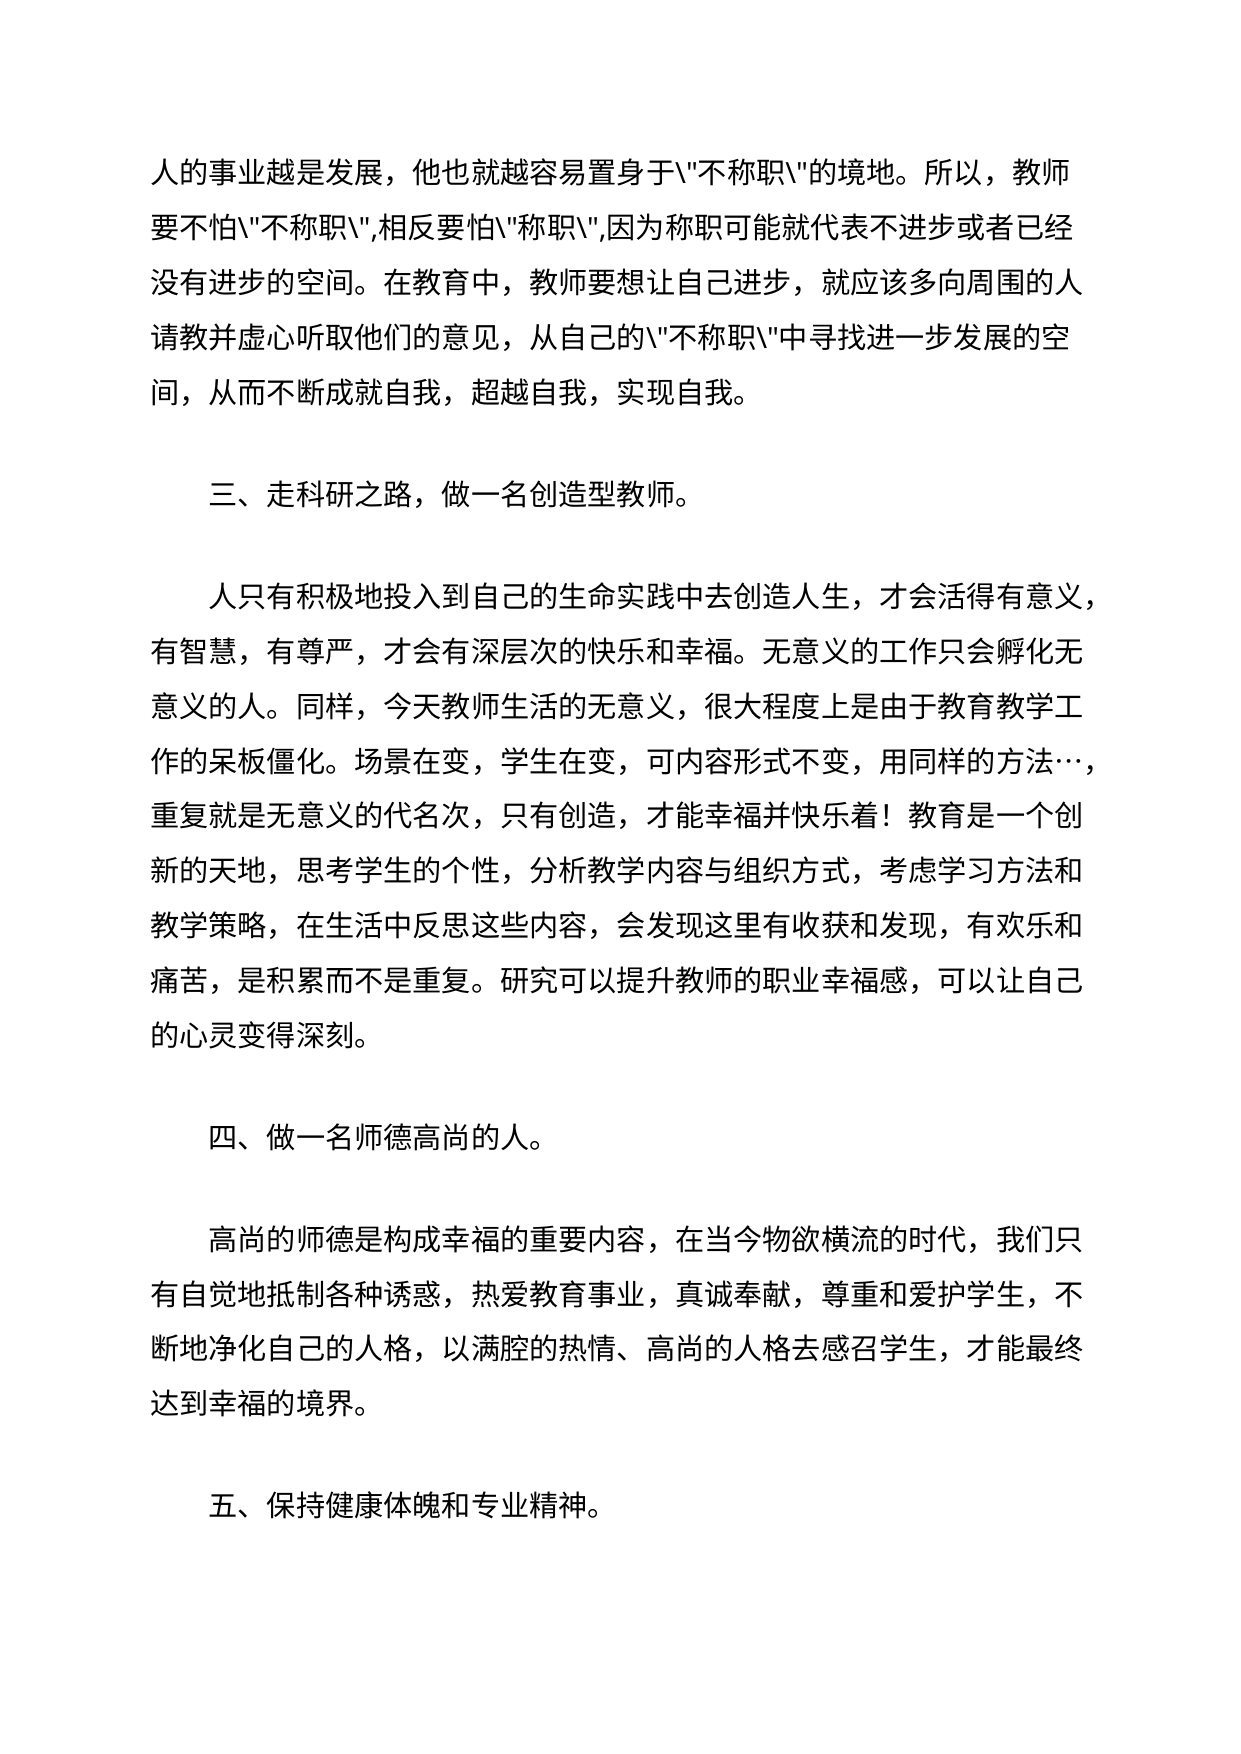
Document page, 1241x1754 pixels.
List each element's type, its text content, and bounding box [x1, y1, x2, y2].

text 高尚的师德是构成幸福的重要内容，在当今物欲横流的时代，我们只有自觉地抵制各种诱惑，热爱教育事业，真诚奉献，尊重和爱护学生，不断地净化自己的人格，以满腔的热情、高尚的人格去感召学生，才能最终达到幸福的境界。 [150, 1216, 1090, 1423]
text 五、保持健康体魄和专业精神。 [150, 1483, 1090, 1525]
text 三、走科研之路，做一名创造型教师。 [150, 472, 1090, 514]
text 人只有积极地投入到自己的生命实践中去创造人生，才会活得有意义，有智慧，有尊严，才会有深层次的快乐和幸福。无意义的工作只会孵化无意义的人。同样，今天教师生活的无意义，很大程度上是由于教育教学工作的呆板僵化。场景在变，学生在变，可内容形式不变，用同样的方法…，重复就是无意义的代名次，只有创造，才能幸福并快乐着！教育是一个创新的天地，思考学生的个性，分析教学内容与组织方式，考虑学习方法和教学策略，在生活中反思这些内容，会发现这里有收获和发现，有欢乐和痛苦，是积累而不是重复。研究可以提升教师的职业幸福感，可以让自己的心灵变得深刻。 [150, 573, 1090, 1055]
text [150, 150, 1090, 412]
text 四、做一名师德高尚的人。 [150, 1114, 1090, 1157]
